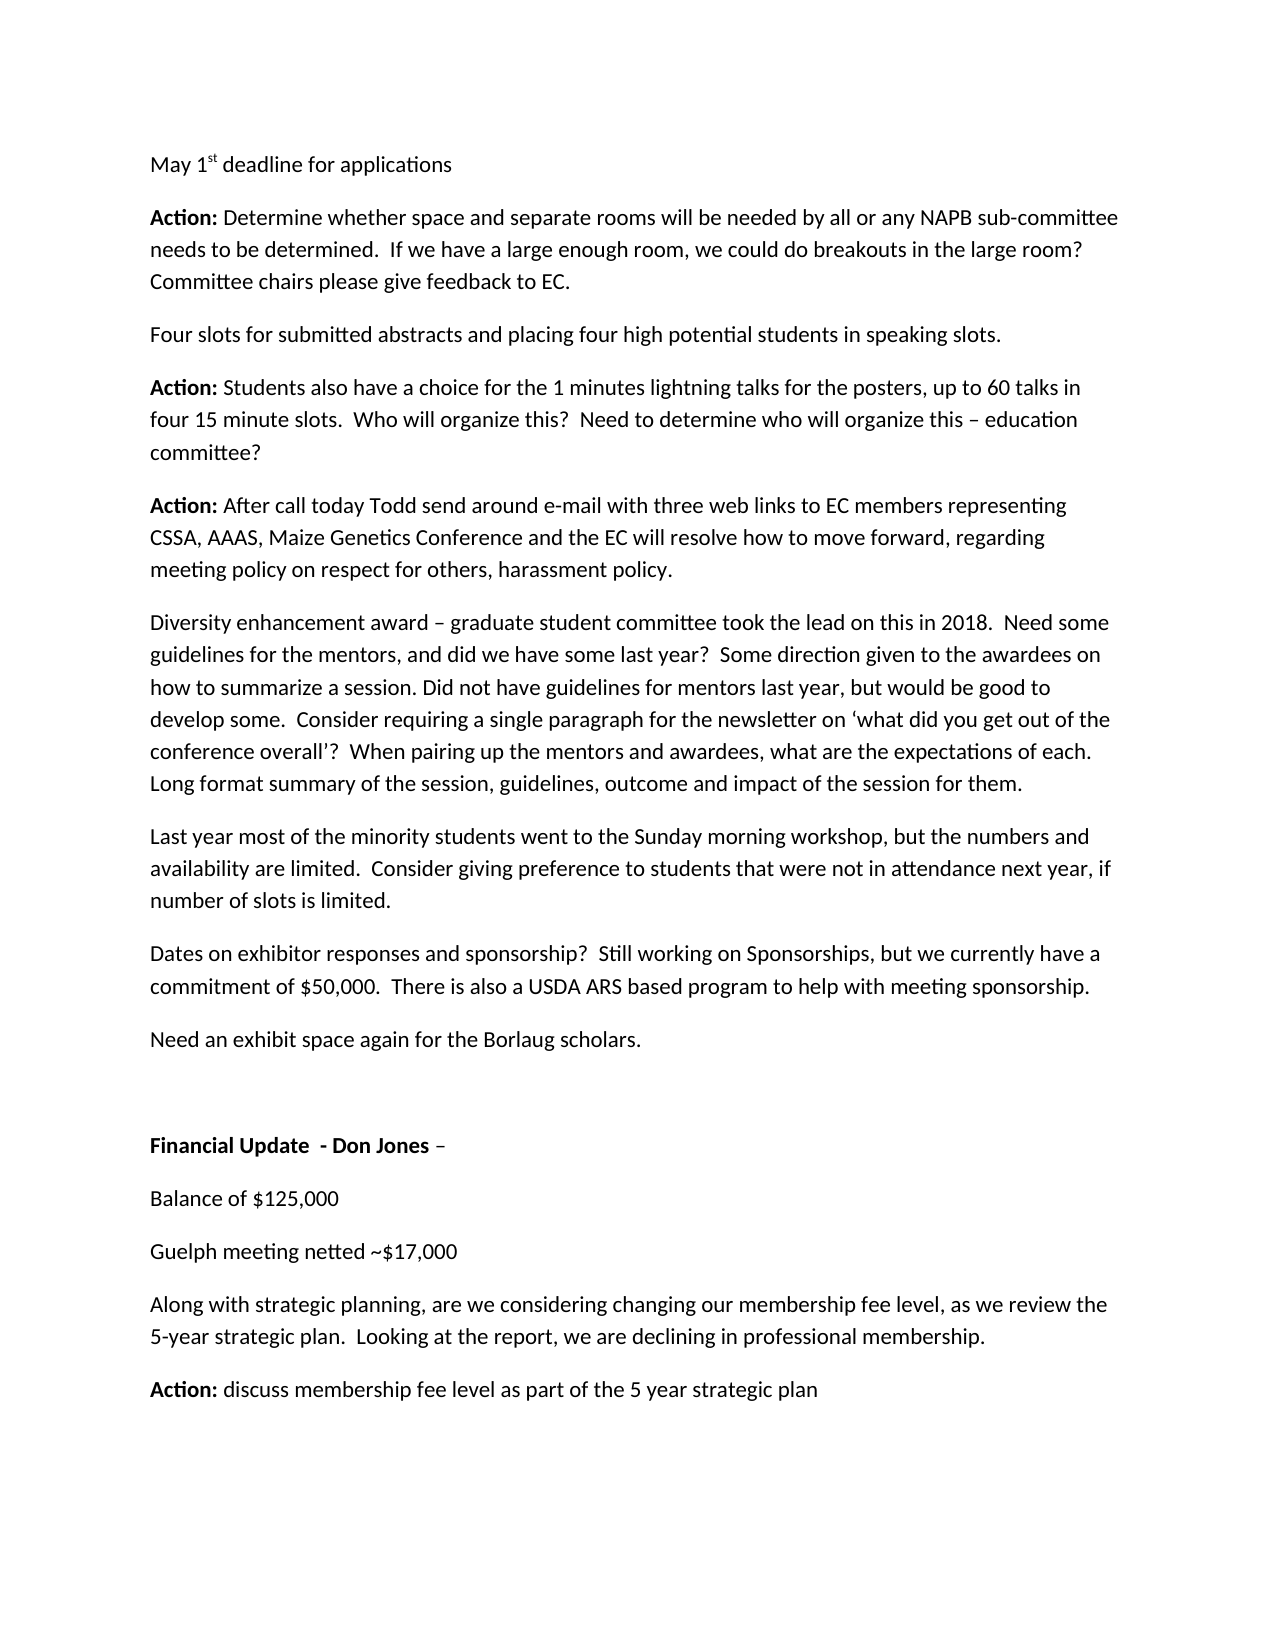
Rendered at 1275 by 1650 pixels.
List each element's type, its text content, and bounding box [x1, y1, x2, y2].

text Action: discuss membership fee level as part of the 5 year strategic plan [150, 1375, 1125, 1403]
text May 1st deadline for applications [150, 150, 1125, 178]
text Need an exhibit space again for the Borlaug scholars. [150, 1025, 1125, 1053]
text Action: Students also have a choice for the 1 minutes lightning talks for the posters, up to 60 talks in four 15 minute slots. Who will organize this? Need to determine who will organize this – education committee? [150, 373, 1125, 466]
text Financial Update - Don Jones – [150, 1131, 1125, 1159]
text Dates on exhibitor responses and sponsorship? Still working on Sponsorships, but we currently have a commitment of $50,000. There is also a USDA ARS based program to help with meeting sponsorship. [150, 939, 1125, 1000]
text Four slots for submitted abstracts and placing four high potential students in speaking slots. [150, 320, 1125, 348]
text Diversity enhancement award – graduate student committee took the lead on this in 2018. Need some guidelines for the mentors, and did we have some last year? Some direction given to the awardees on how to summarize a session. Did not have guidelines for mentors last year, but would be good to develop some. Consider requiring a single paragraph for the newsletter on ‘what did you get out of the conference overall’? When pairing up the mentors and awardees, what are the expectations of each. Long format summary of the session, guidelines, outcome and impact of the session for them. [150, 608, 1125, 797]
text Action: After call today Todd send around e-mail with three web links to EC members representing CSSA, AAAS, Maize Genetics Conference and the EC will resolve how to move forward, regarding meeting policy on respect for others, harassment policy. [150, 491, 1125, 583]
text Balance of $125,000 [150, 1184, 1125, 1212]
text Guelph meeting netted ~$17,000 [150, 1237, 1125, 1265]
text Last year most of the minority students went to the Sunday morning workshop, but the numbers and availability are limited. Consider giving preference to students that were not in attendance next year, if number of slots is limited. [150, 822, 1125, 914]
text Along with strategic planning, are we considering changing our membership fee level, as we review the 5-year strategic plan. Looking at the report, we are declining in professional membership. [150, 1290, 1125, 1350]
text Action: Determine whether space and separate rooms will be needed by all or any NAPB sub-committee needs to be determined. If we have a large enough room, we could do breakouts in the large room? Committee chairs please give feedback to EC. [150, 203, 1125, 295]
